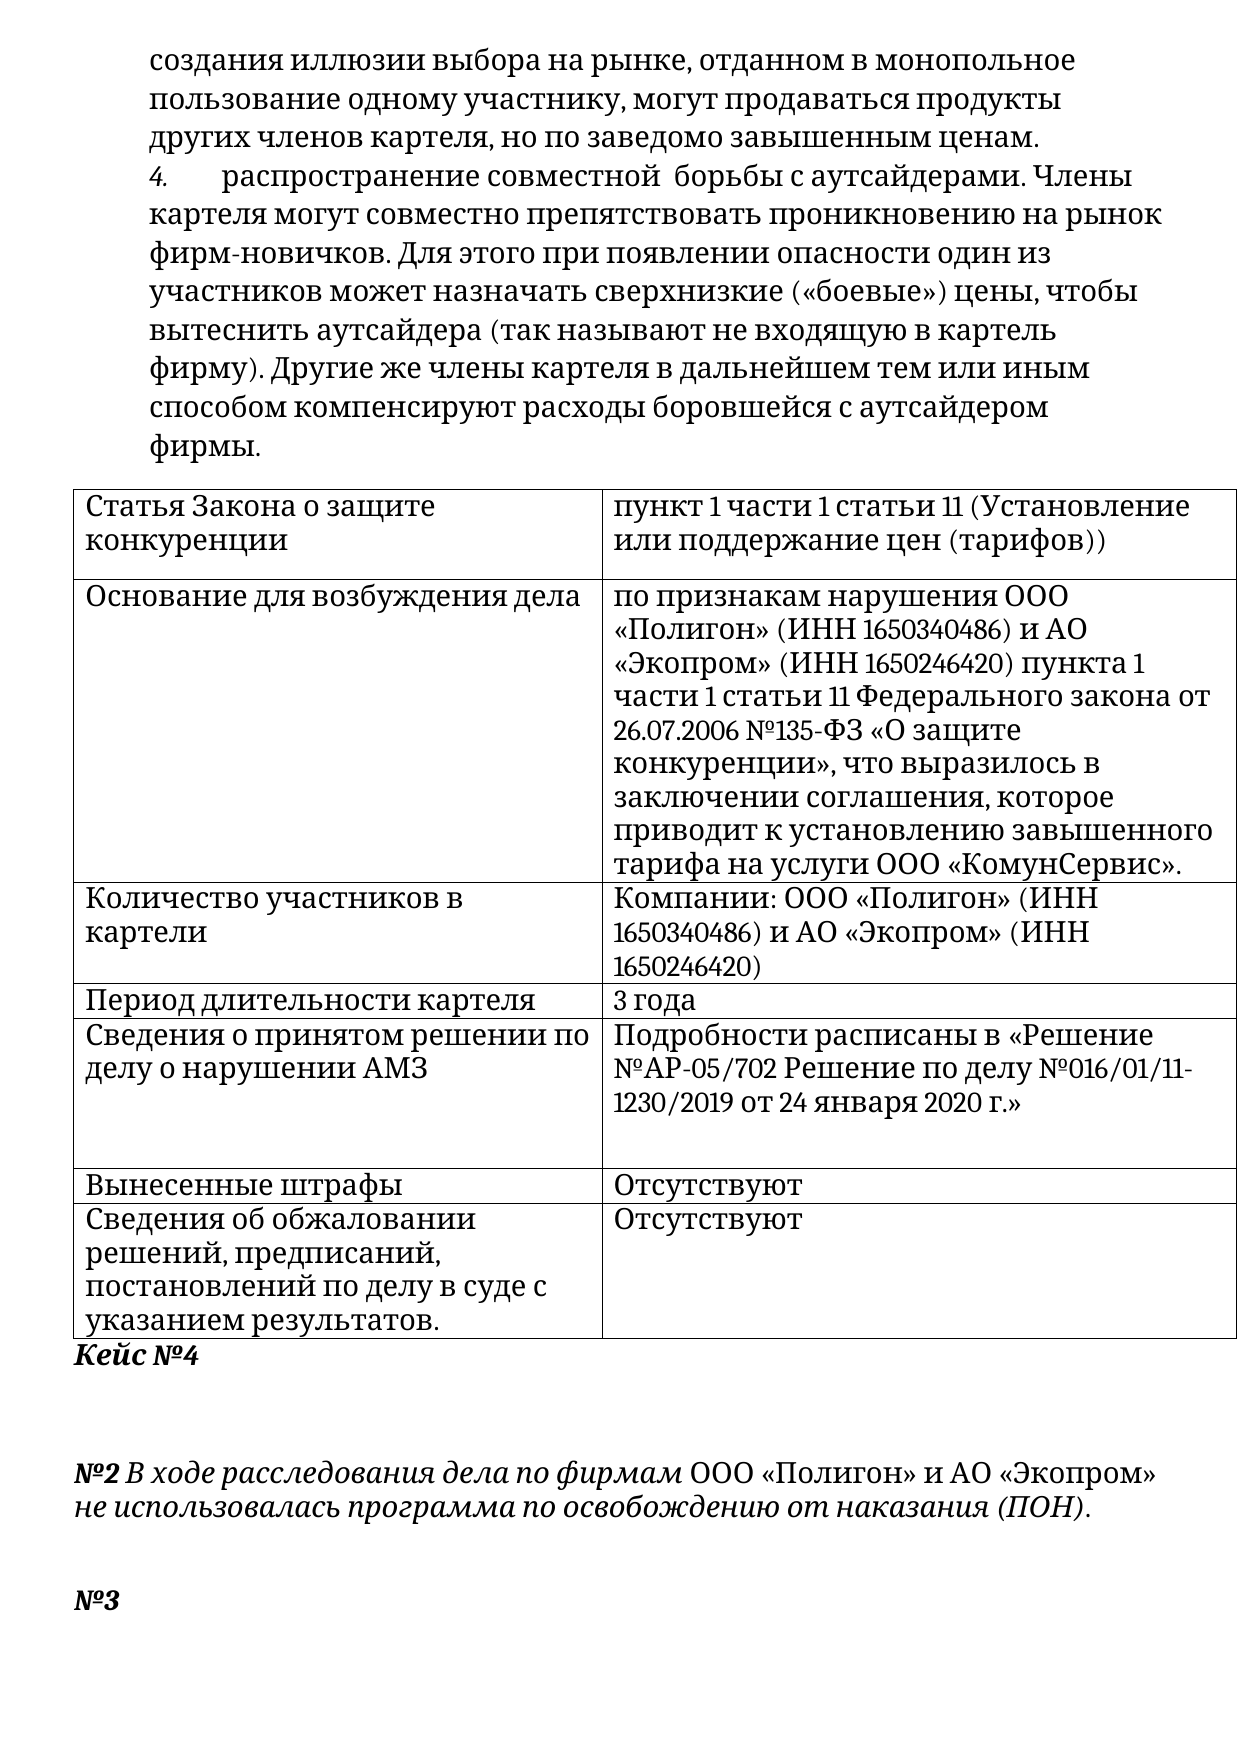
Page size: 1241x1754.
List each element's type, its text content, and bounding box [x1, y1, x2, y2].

text Кейс №4 [74, 1339, 1167, 1372]
table_header Статья Закона о защите конкуренции [74, 490, 602, 579]
table_cell Количество участников в картели [74, 883, 602, 983]
table_cell 3 года [603, 984, 1236, 1018]
table_cell Компании: ООО «Полигон» (ИНН 1650340486) и АО «Экопром» (ИНН 1650246420) [603, 883, 1236, 983]
table_header пункт 1 части 1 статьи 11 (Установление или поддержание цен (тарифов)) [603, 490, 1236, 579]
table_cell Отсутствуют [603, 1169, 1236, 1202]
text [149, 44, 1167, 155]
table_cell Сведения о принятом решении по делу о нарушении АМЗ [74, 1019, 602, 1168]
text №3 [74, 1584, 1167, 1617]
table_cell Подробности расписаны в «Решение №АР-05/702 Решение по делу №016/01/11-1230/2019 от 24 января 2020 г.» [603, 1019, 1236, 1168]
table_cell Период длительности картеля [74, 984, 602, 1018]
table_cell Отсутствуют [603, 1204, 1236, 1338]
text 4. распространение совместной борьбы с аутсайдерами. Члены картеля могут совместно препятствовать проникновению на рынок фирм-новичков. Для этого при появлении опасности один из участников может назначать сверхнизкие («боевые») цены, чтобы вытеснить аутсайдера (так называют не входящую в картель фирму). Другие же члены картеля в дальнейшем тем или иным способом компенсируют расходы боровшейся с аутсайдером фирмы. [149, 160, 1167, 463]
text №2 В ходе расследования дела по фирмам ООО «Полигон» и АО «Экопром» не использовалась программа по освобождению от наказания (ПОН). [74, 1457, 1167, 1524]
table_cell по признакам нарушения ООО «Полигон» (ИНН 1650340486) и АО «Экопром» (ИНН 1650246420) пункта 1 части 1 статьи 11 Федерального закона от 26.07.2006 №135-ФЗ «О защите конкуренции», что выразилось в заключении соглашения, которое приводит к установлению завышенного тарифа на услуги ООО «КомунСервис». [603, 580, 1236, 882]
table_cell Вынесенные штрафы [74, 1169, 602, 1202]
table_cell Основание для возбуждения дела [74, 580, 602, 882]
table_cell Сведения об обжаловании решений, предписаний, постановлений по делу в суде с указанием результатов. [74, 1204, 602, 1338]
